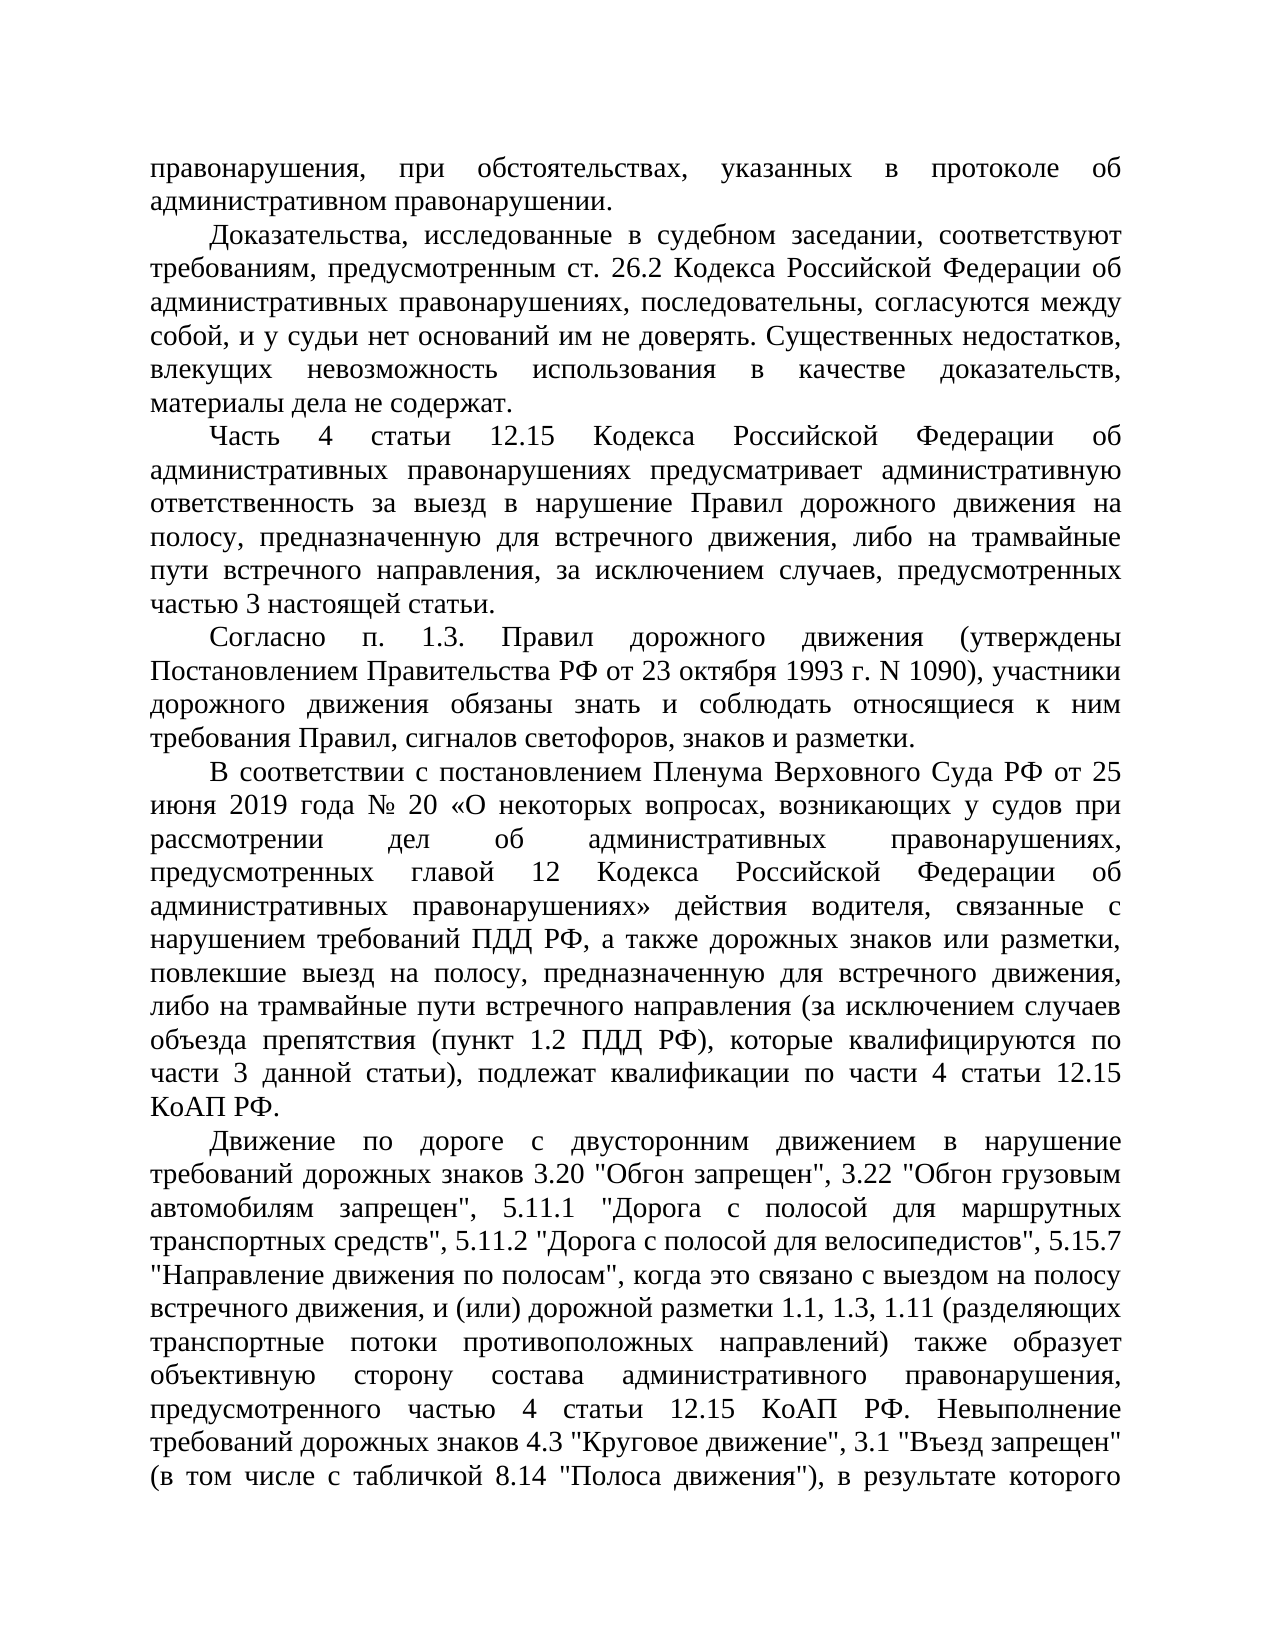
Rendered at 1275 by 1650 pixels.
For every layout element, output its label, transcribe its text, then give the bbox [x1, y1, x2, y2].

text Согласно п. 1.3. Правил дорожного движения (утверждены Постановлением Правительства РФ от 23 октября 1993 г. N 1090), участники дорожного движения обязаны знать и соблюдать относящиеся к ним требования Правил, сигналов светофоров, знаков и разметки. [150, 619, 1122, 754]
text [150, 150, 1122, 217]
text В соответствии с постановлением Пленума Верховного Суда РФ от 25 июня 2019 года № 20 «О некоторых вопросах, возникающих у судов при рассмотрении дел об административных правонарушениях, предусмотренных главой 12 Кодекса Российской Федерации об административных правонарушениях» действия водителя, связанные с нарушением требований ПДД РФ, а также дорожных знаков или разметки, повлекшие выезд на полосу, предназначенную для встречного движения, либо на трамвайные пути встречного направления (за исключением случаев объезда препятствия (пункт 1.2 ПДД РФ), которые квалифицируются по части 3 данной статьи), подлежат квалификации по части 4 статьи 12.15 КоАП РФ. [150, 754, 1122, 1123]
text Часть 4 статьи 12.15 Кодекса Российской Федерации об административных правонарушениях предусматривает административную ответственность за выезд в нарушение Правил дорожного движения на полосу, предназначенную для встречного движения, либо на трамвайные пути встречного направления, за исключением случаев, предусмотренных частью 3 настоящей статьи. [150, 418, 1122, 619]
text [150, 1123, 1122, 1492]
text Доказательства, исследованные в судебном заседании, соответствуют требованиям, предусмотренным ст. 26.2 Кодекса Российской Федерации об административных правонарушениях, последовательны, согласуются между собой, и у судьи нет оснований им не доверять. Существенных недостатков, влекущих невозможность использования в качестве доказательств, материалы дела не содержат. [150, 217, 1122, 418]
